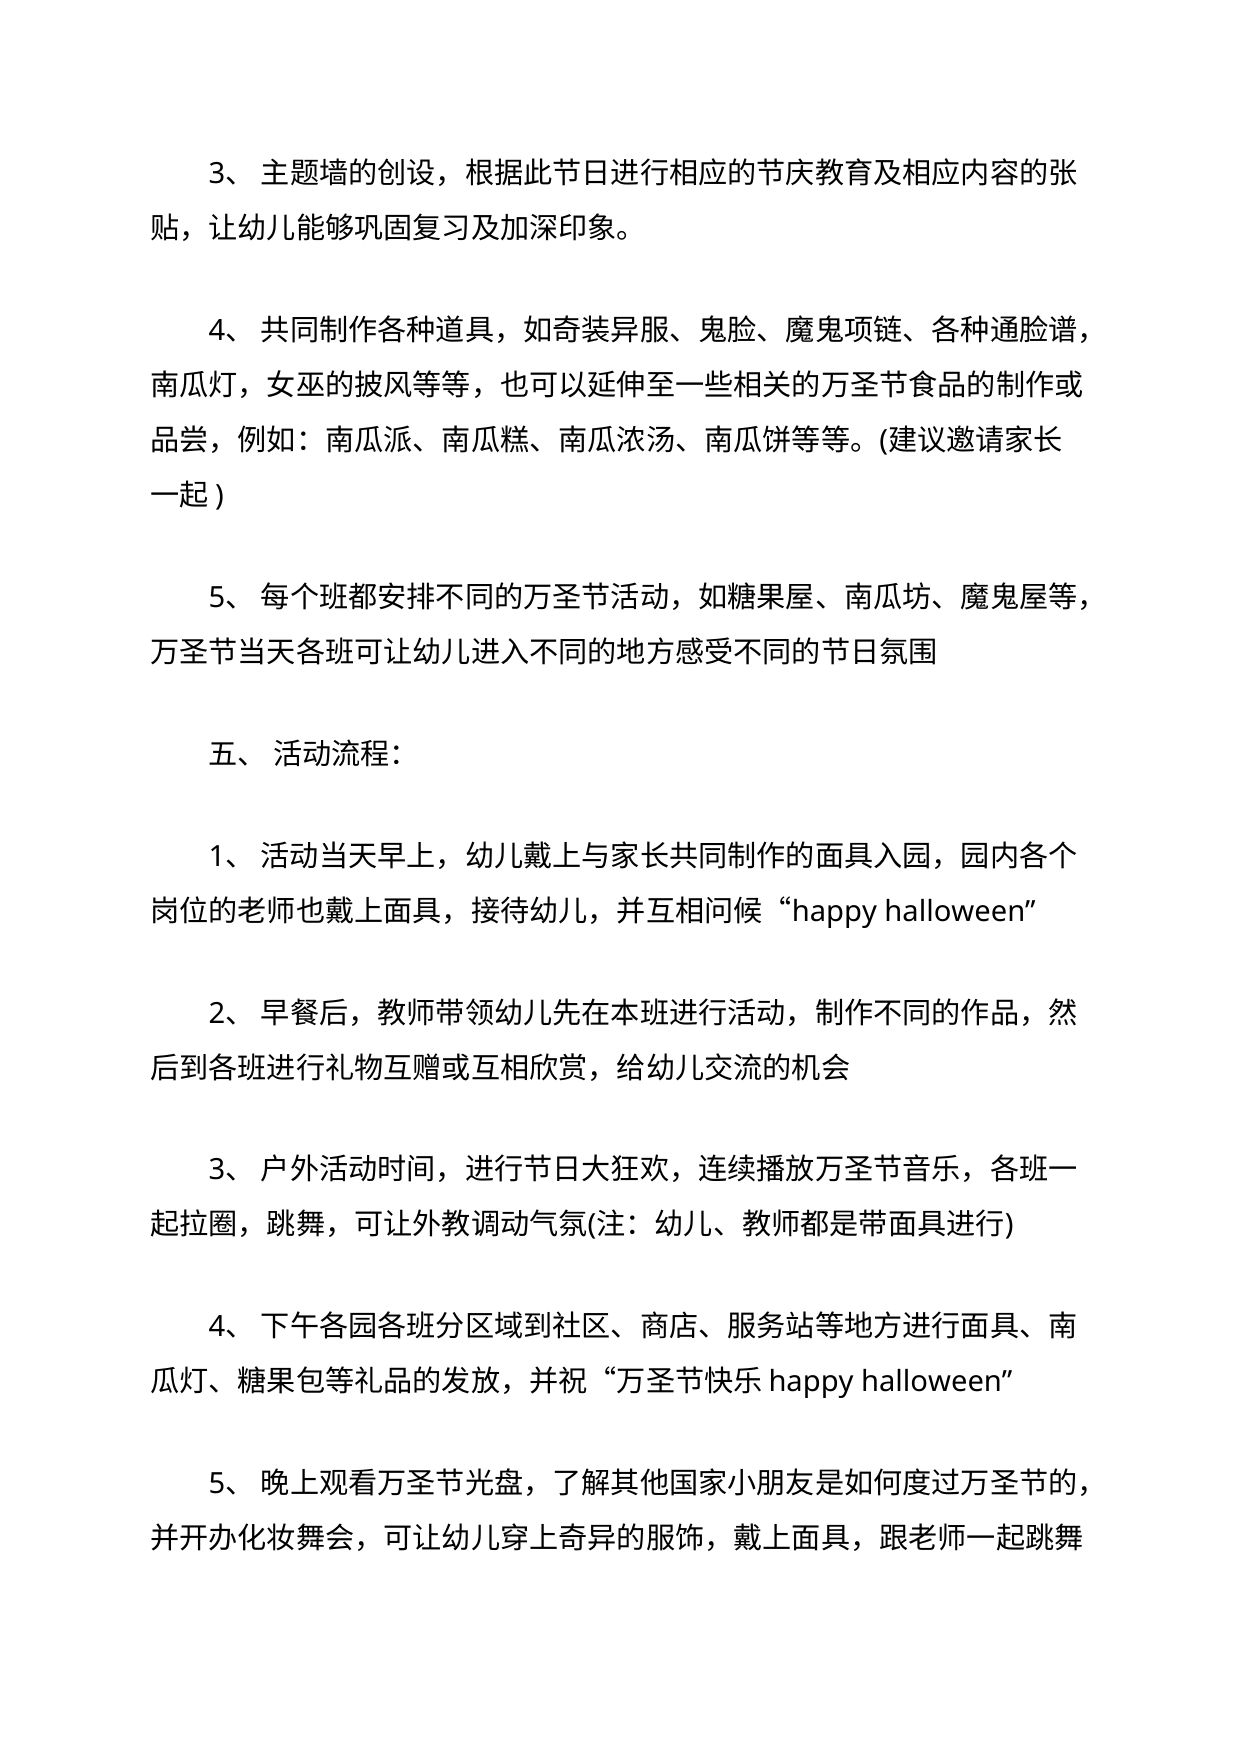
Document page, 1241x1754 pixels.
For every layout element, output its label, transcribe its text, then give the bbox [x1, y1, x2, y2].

text 4、 共同制作各种道具，如奇装异服、鬼脸、魔鬼项链、各种通脸谱，南瓜灯，女巫的披风等等，也可以延伸至一些相关的万圣节食品的制作或品尝，例如：南瓜派、南瓜糕、南瓜浓汤、南瓜饼等等。(建议邀请家长一起 ) [150, 307, 1090, 514]
text 3、 主题墙的创设，根据此节日进行相应的节庆教育及相应内容的张贴，让幼儿能够巩固复习及加深印象。 [150, 150, 1090, 247]
text 3、 户外活动时间，进行节日大狂欢，连续播放万圣节音乐，各班一起拉圈，跳舞，可让外教调动气氛(注：幼儿、教师都是带面具进行) [150, 1146, 1090, 1243]
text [150, 1460, 1090, 1557]
text 五、 活动流程： [150, 730, 1090, 773]
text 4、 下午各园各班分区域到社区、商店、服务站等地方进行面具、南瓜灯、糖果包等礼品的发放，并祝“万圣节快乐happy halloween” [150, 1303, 1090, 1400]
text 5、 每个班都安排不同的万圣节活动，如糖果屋、南瓜坊、魔鬼屋等，万圣节当天各班可让幼儿进入不同的地方感受不同的节日氛围 [150, 574, 1090, 671]
text 2、 早餐后，教师带领幼儿先在本班进行活动，制作不同的作品，然后到各班进行礼物互赠或互相欣赏，给幼儿交流的机会 [150, 989, 1090, 1086]
text 1、 活动当天早上，幼儿戴上与家长共同制作的面具入园，园内各个岗位的老师也戴上面具，接待幼儿，并互相问候“happy halloween” [150, 832, 1090, 929]
